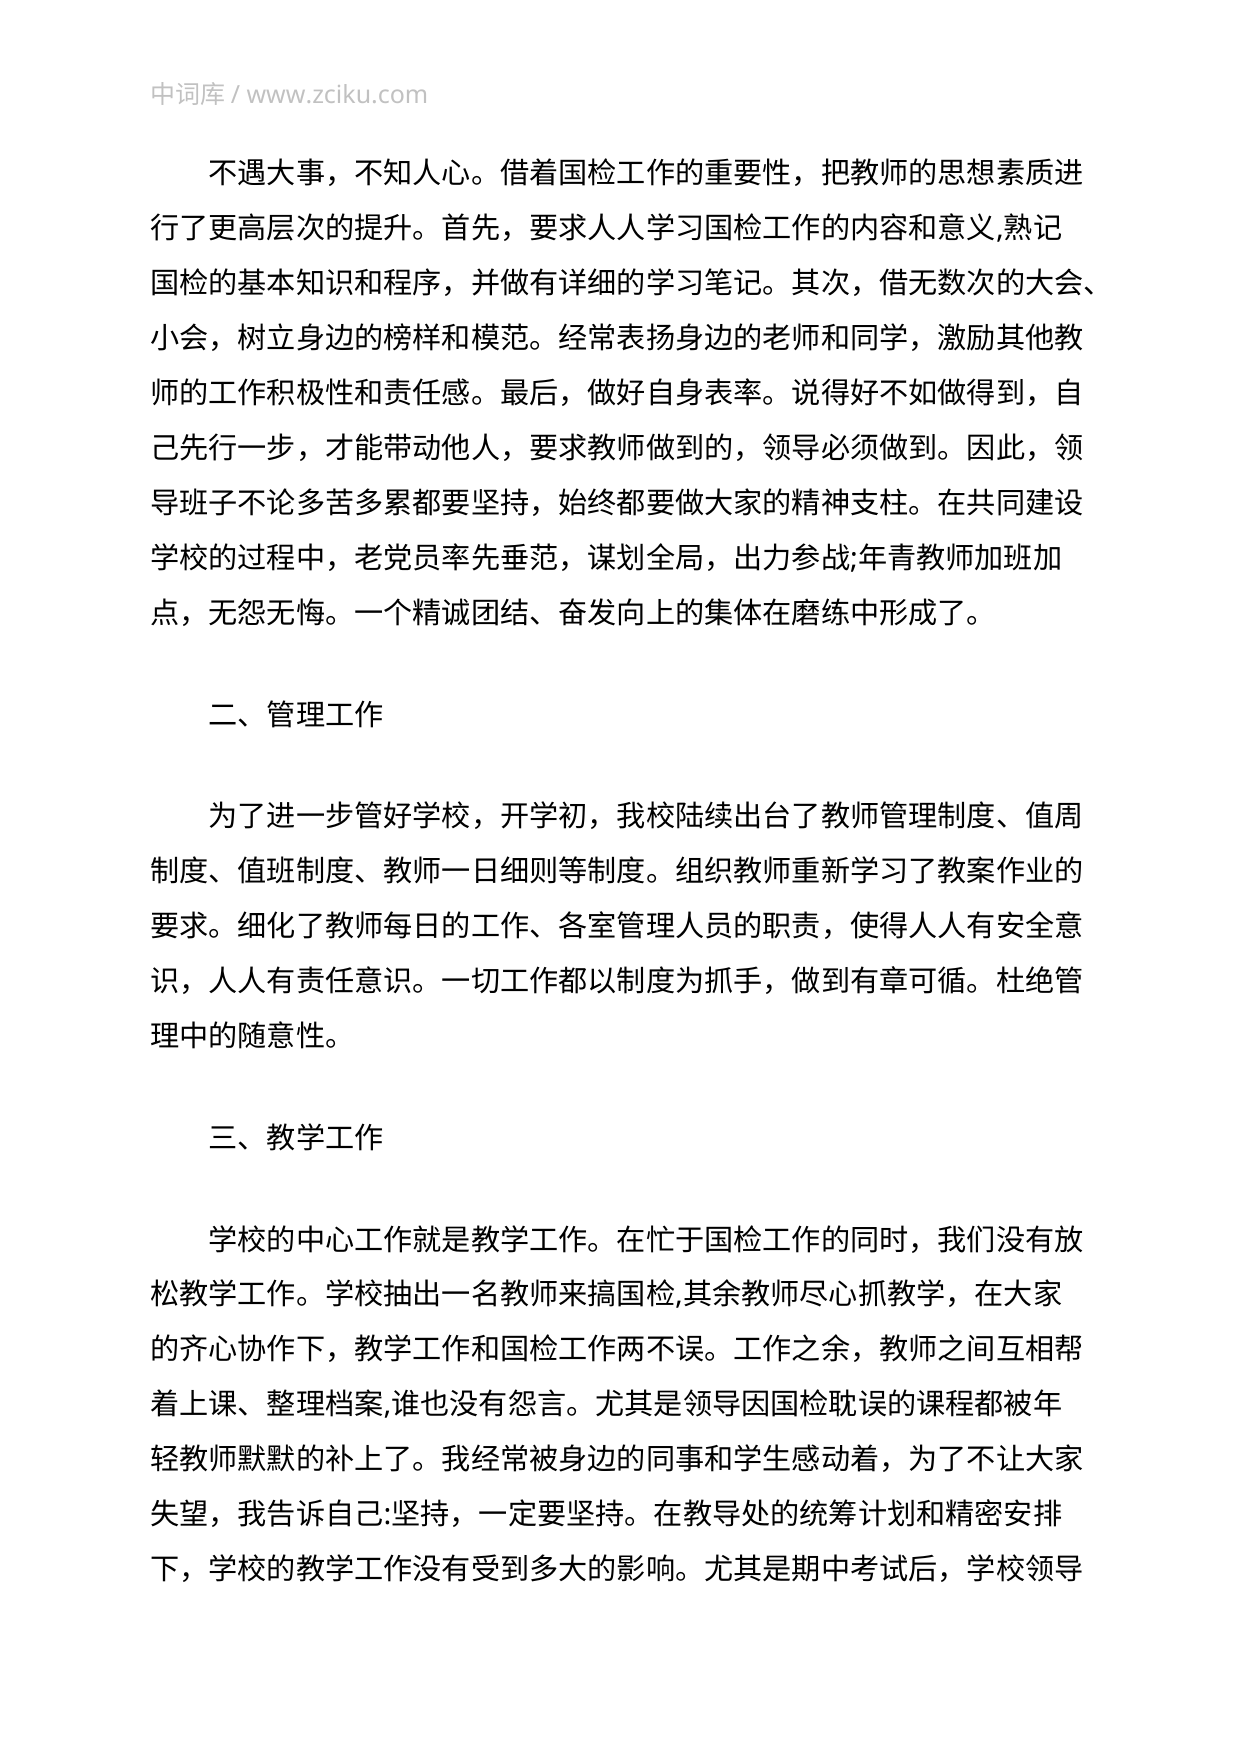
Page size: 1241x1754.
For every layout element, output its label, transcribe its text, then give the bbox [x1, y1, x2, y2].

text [150, 1216, 1090, 1588]
text 三、教学工作 [150, 1114, 1090, 1157]
text 二、管理工作 [150, 691, 1090, 733]
text 为了进一步管好学校，开学初，我校陆续出台了教师管理制度、值周制度、值班制度、教师一日细则等制度。组织教师重新学习了教案作业的要求。细化了教师每日的工作、各室管理人员的职责，使得人人有安全意识，人人有责任意识。一切工作都以制度为抓手，做到有章可循。杜绝管理中的随意性。 [150, 793, 1090, 1055]
text 不遇大事，不知人心。借着国检工作的重要性，把教师的思想素质进行了更高层次的提升。首先，要求人人学习国检工作的内容和意义,熟记国检的基本知识和程序，并做有详细的学习笔记。其次，借无数次的大会、小会，树立身边的榜样和模范。经常表扬身边的老师和同学，激励其他教师的工作积极性和责任感。最后，做好自身表率。说得好不如做得到，自己先行一步，才能带动他人，要求教师做到的，领导必须做到。因此，领导班子不论多苦多累都要坚持，始终都要做大家的精神支柱。在共同建设学校的过程中，老党员率先垂范，谋划全局，出力参战;年青教师加班加点，无怨无悔。一个精诚团结、奋发向上的集体在磨练中形成了。 [150, 150, 1090, 632]
